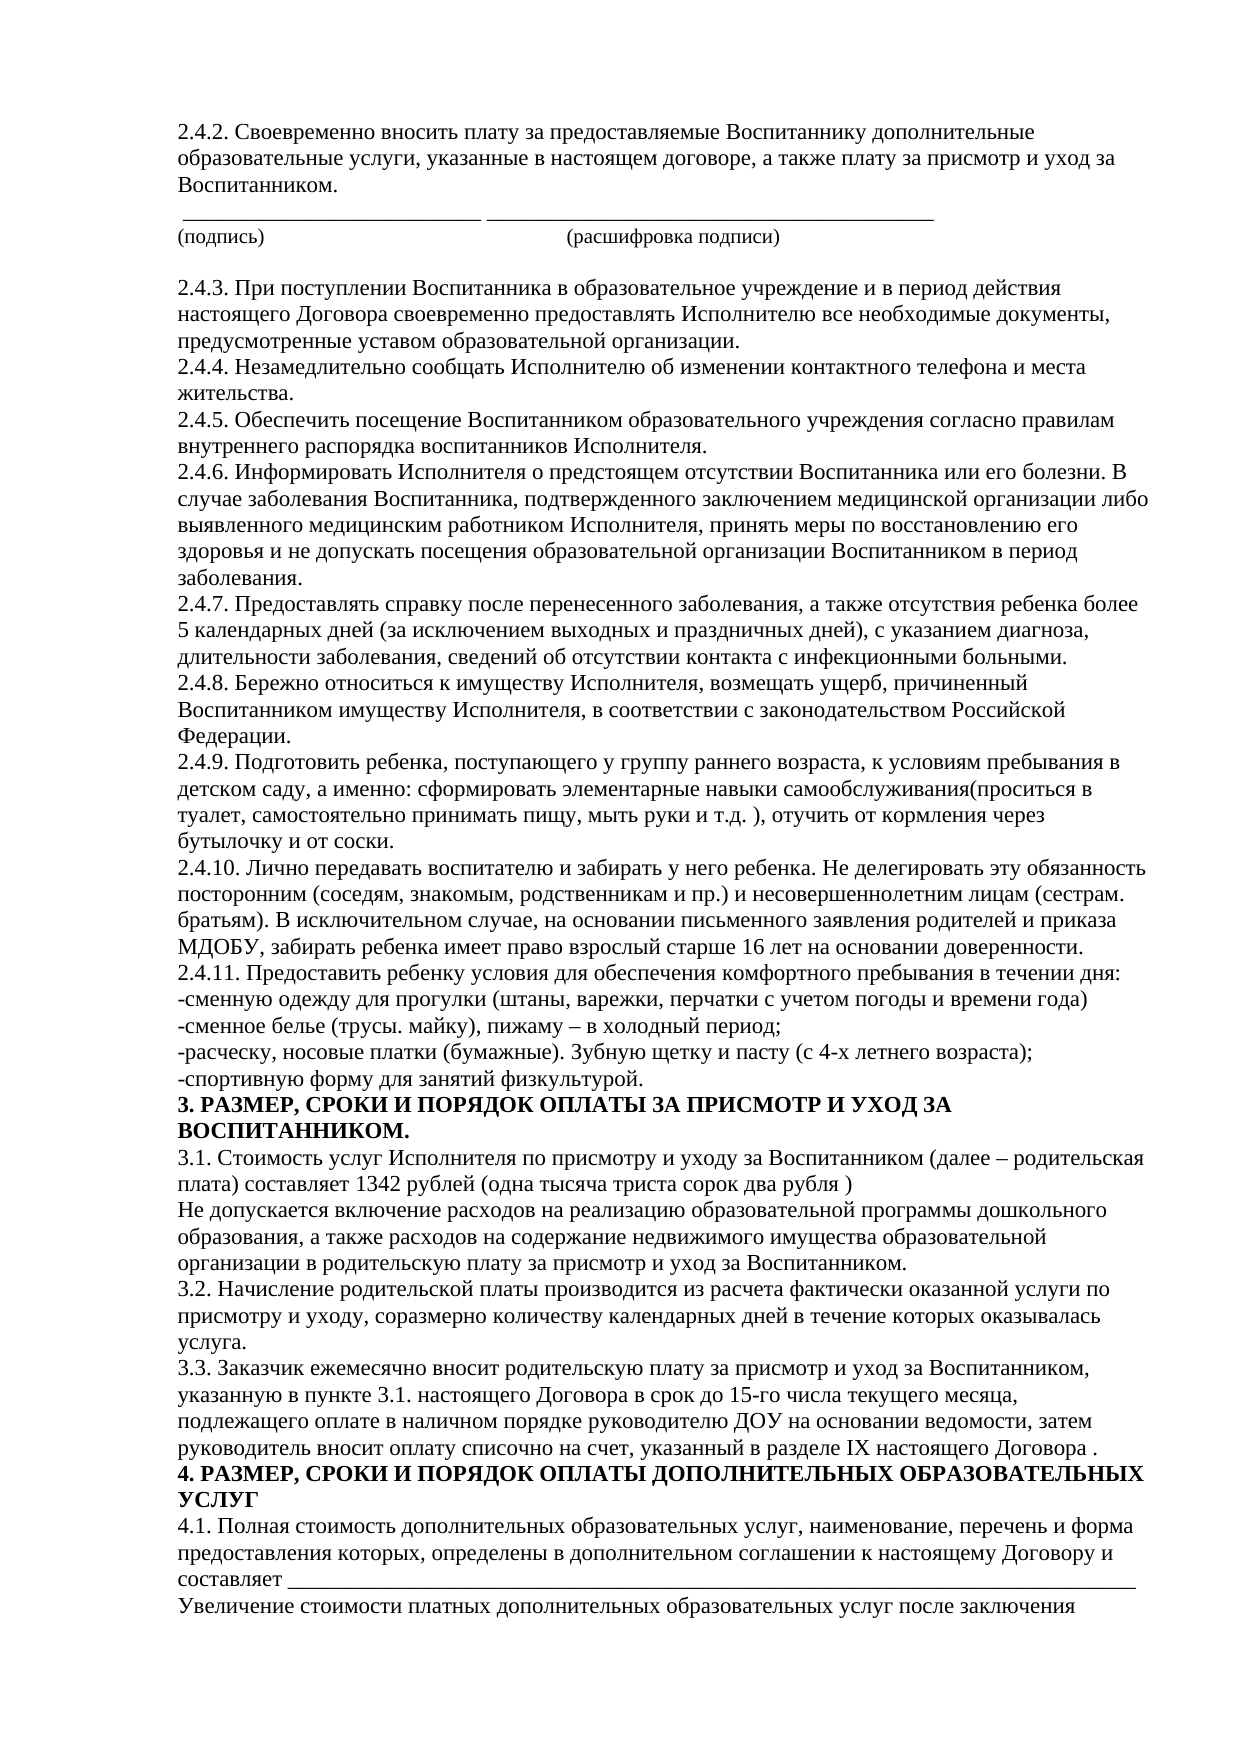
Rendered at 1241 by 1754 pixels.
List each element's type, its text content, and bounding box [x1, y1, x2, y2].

text -сменное белье (трусы. майку), пижаму – в холодный период; [177, 1012, 1152, 1038]
text -спортивную форму для занятий физкультурой. [177, 1064, 1152, 1091]
text 2.4.6. Информировать Исполнителя о предстоящем отсутствии Воспитанника или его болезни. В случае заболевания Воспитанника, подтвержденного заключением медицинской организации либо выявленного медицинским работником Исполнителя, принять меры по восстановлению его здоровья и не допускать посещения образовательной организации Воспитанником в период заболевания. [177, 458, 1152, 590]
text (подпись) (расшифровка подписи) [177, 223, 1152, 248]
text 3. РАЗМЕР, СРОКИ И ПОРЯДОК ОПЛАТЫ ЗА ПРИСМОТР И УХОД ЗА ВОСПИТАННИКОМ. [177, 1091, 1152, 1144]
text 2.4.3. При поступлении Воспитанника в образовательное учреждение и в период действия настоящего Договора своевременно предоставлять Исполнителю все необходимые документы, предусмотренные уставом образовательной организации. [177, 274, 1152, 353]
text 2.4.7. Предоставлять справку после перенесенного заболевания, а также отсутствия ребенка более 5 календарных дней (за исключением выходных и праздничных дней), с указанием диагноза, длительности заболевания, сведений об отсутствии контакта с инфекционными больными. [177, 590, 1152, 669]
text 3.1. Стоимость услуг Исполнителя по присмотру и уходу за Воспитанником (далее – родительская плата) составляет 1342 рублей (одна тысяча триста сорок два рубля ) [177, 1144, 1152, 1196]
text 2.4.9. Подготовить ребенка, поступающего у группу раннего возраста, к условиям пребывания в детском саду, а именно: сформировать элементарные навыки самообслуживания(проситься в туалет, самостоятельно принимать пищу, мыть руки и т.д. ), отучить от кормления через бутылочку и от соски. [177, 748, 1152, 854]
text __________________________ _______________________________________ [177, 197, 1152, 223]
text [177, 1513, 1152, 1618]
text 4. РАЗМЕР, СРОКИ И ПОРЯДОК ОПЛАТЫ ДОПОЛНИТЕЛЬНЫХ ОБРАЗОВАТЕЛЬНЫХ УСЛУГ [177, 1460, 1152, 1513]
text 2.4.11. Предоставить ребенку условия для обеспечения комфортного пребывания в течении дня: [177, 959, 1152, 986]
text 2.4.5. Обеспечить посещение Воспитанником образовательного учреждения согласно правилам внутреннего распорядка воспитанников Исполнителя. [177, 406, 1152, 458]
text -сменную одежду для прогулки (штаны, варежки, перчатки с учетом погоды и времени года) [177, 986, 1152, 1012]
text -расческу, носовые платки (бумажные). Зубную щетку и пасту (с 4-х летнего возраста); [177, 1038, 1152, 1064]
text Не допускается включение расходов на реализацию образовательной программы дошкольного образования, а также расходов на содержание недвижимого имущества образовательной организации в родительскую плату за присмотр и уход за Воспитанником. [177, 1196, 1152, 1275]
text 2.4.4. Незамедлительно сообщать Исполнителю об изменении контактного телефона и места жительства. [177, 353, 1152, 406]
text 3.2. Начисление родительской платы производится из расчета фактически оказанной услуги по присмотру и уходу, соразмерно количеству календарных дней в течение которых оказывалась услуга. [177, 1275, 1152, 1354]
text 2.4.2. Своевременно вносить плату за предоставляемые Воспитаннику дополнительные образовательные услуги, указанные в настоящем договоре, а также плату за присмотр и уход за Воспитанником. [177, 118, 1152, 197]
text 2.4.10. Лично передавать воспитателю и забирать у него ребенка. Не делегировать эту обязанность посторонним (соседям, знакомым, родственникам и пр.) и несовершеннолетним лицам (сестрам. братьям). В исключительном случае, на основании письменного заявления родителей и приказа МДОБУ, забирать ребенка имеет право взрослый старше 16 лет на основании доверенности. [177, 854, 1152, 959]
text 3.3. Заказчик ежемесячно вносит родительскую плату за присмотр и уход за Воспитанником, указанную в пункте 3.1. настоящего Договора в срок до 15-го числа текущего месяца, подлежащего оплате в наличном порядке руководителю ДОУ на основании ведомости, затем руководитель вносит оплату списочно на счет, указанный в разделе IX настоящего Договора . [177, 1354, 1152, 1460]
text 2.4.8. Бережно относиться к имуществу Исполнителя, возмещать ущерб, причиненный Воспитанником имуществу Исполнителя, в соответствии с законодательством Российской Федерации. [177, 669, 1152, 748]
